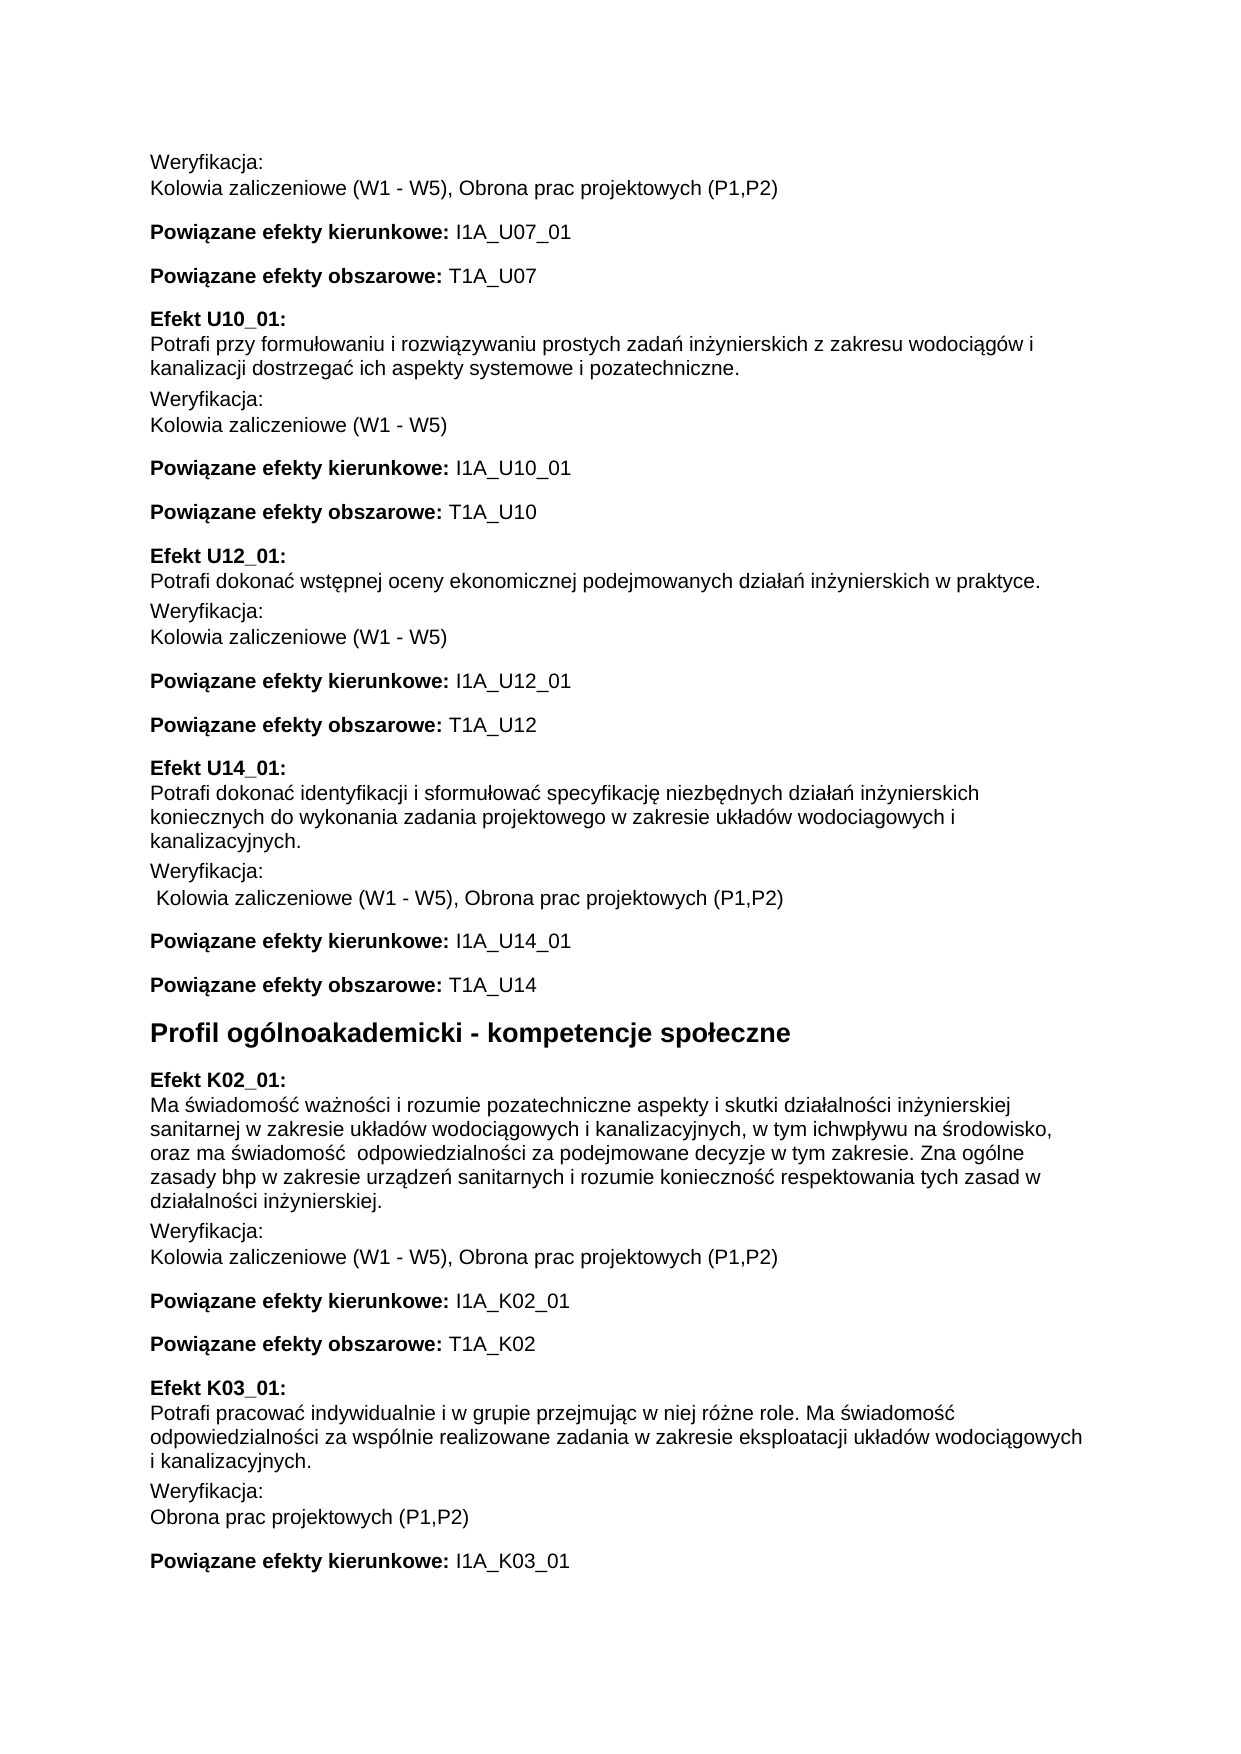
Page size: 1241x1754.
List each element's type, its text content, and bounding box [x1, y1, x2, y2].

subtitle Profil ogólnoakademicki - kompetencje społeczne [150, 1017, 1090, 1048]
text Kolowia zaliczeniowe (W1 - W5), Obrona prac projektowych (P1,P2) [150, 1245, 1090, 1269]
text Efekt U10_01: [150, 307, 1090, 331]
text Kolowia zaliczeniowe (W1 - W5) [150, 412, 1090, 436]
text Efekt U14_01: [150, 756, 1090, 780]
text Powiązane efekty kierunkowe: I1A_U10_01 [150, 456, 1090, 480]
text Weryfikacja: [150, 1219, 1090, 1243]
text Weryfikacja: [150, 599, 1090, 623]
text Weryfikacja: [150, 150, 1090, 174]
text Powiązane efekty obszarowe: T1A_U12 [150, 712, 1090, 736]
text Weryfikacja: [150, 1479, 1090, 1503]
text Powiązane efekty kierunkowe: I1A_U14_01 [150, 929, 1090, 953]
text Weryfikacja: [150, 386, 1090, 410]
text Potrafi dokonać identyfikacji i sformułować specyfikację niezbędnych działań inżynierskich koniecznych do wykonania zadania projektowego w zakresie układów wodociagowych i kanalizacyjnych. [150, 781, 1090, 853]
text Potrafi przy formułowaniu i rozwiązywaniu prostych zadań inżynierskich z zakresu wodociągów i kanalizacji dostrzegać ich aspekty systemowe i pozatechniczne. [150, 332, 1090, 380]
text Powiązane efekty kierunkowe: I1A_U12_01 [150, 669, 1090, 693]
text Obrona prac projektowych (P1,P2) [150, 1505, 1090, 1529]
text Powiązane efekty obszarowe: T1A_U07 [150, 263, 1090, 287]
text Powiązane efekty kierunkowe: I1A_K03_01 [150, 1549, 1090, 1573]
text Powiązane efekty kierunkowe: I1A_U07_01 [150, 220, 1090, 244]
text Efekt K03_01: [150, 1376, 1090, 1400]
text Powiązane efekty obszarowe: T1A_U10 [150, 500, 1090, 524]
text Kolowia zaliczeniowe (W1 - W5), Obrona prac projektowych (P1,P2) [150, 176, 1090, 200]
text Ma świadomość ważności i rozumie pozatechniczne aspekty i skutki działalności inżynierskiej sanitarnej w zakresie układów wodociągowych i kanalizacyjnych, w tym ichwpływu na środowisko, oraz ma świadomość odpowiedzialności za podejmowane decyzje w tym zakresie. Zna ogólne zasady bhp w zakresie urządzeń sanitarnych i rozumie konieczność respektowania tych zasad w działalności inżynierskiej. [150, 1093, 1090, 1212]
text Potrafi pracować indywidualnie i w grupie przejmując w niej różne role. Ma świadomość odpowiedzialności za wspólnie realizowane zadania w zakresie eksploatacji układów wodociągowych i kanalizacyjnych. [150, 1401, 1090, 1473]
text Kolowia zaliczeniowe (W1 - W5) [150, 625, 1090, 649]
text Potrafi dokonać wstępnej oceny ekonomicznej podejmowanych działań inżynierskich w praktyce. [150, 569, 1090, 593]
text Powiązane efekty obszarowe: T1A_U14 [150, 973, 1090, 997]
text Kolowia zaliczeniowe (W1 - W5), Obrona prac projektowych (P1,P2) [150, 885, 1090, 909]
text Powiązane efekty kierunkowe: I1A_K02_01 [150, 1288, 1090, 1312]
text Efekt K02_01: [150, 1068, 1090, 1092]
text Weryfikacja: [150, 859, 1090, 883]
text Efekt U12_01: [150, 544, 1090, 568]
text Powiązane efekty obszarowe: T1A_K02 [150, 1332, 1090, 1356]
